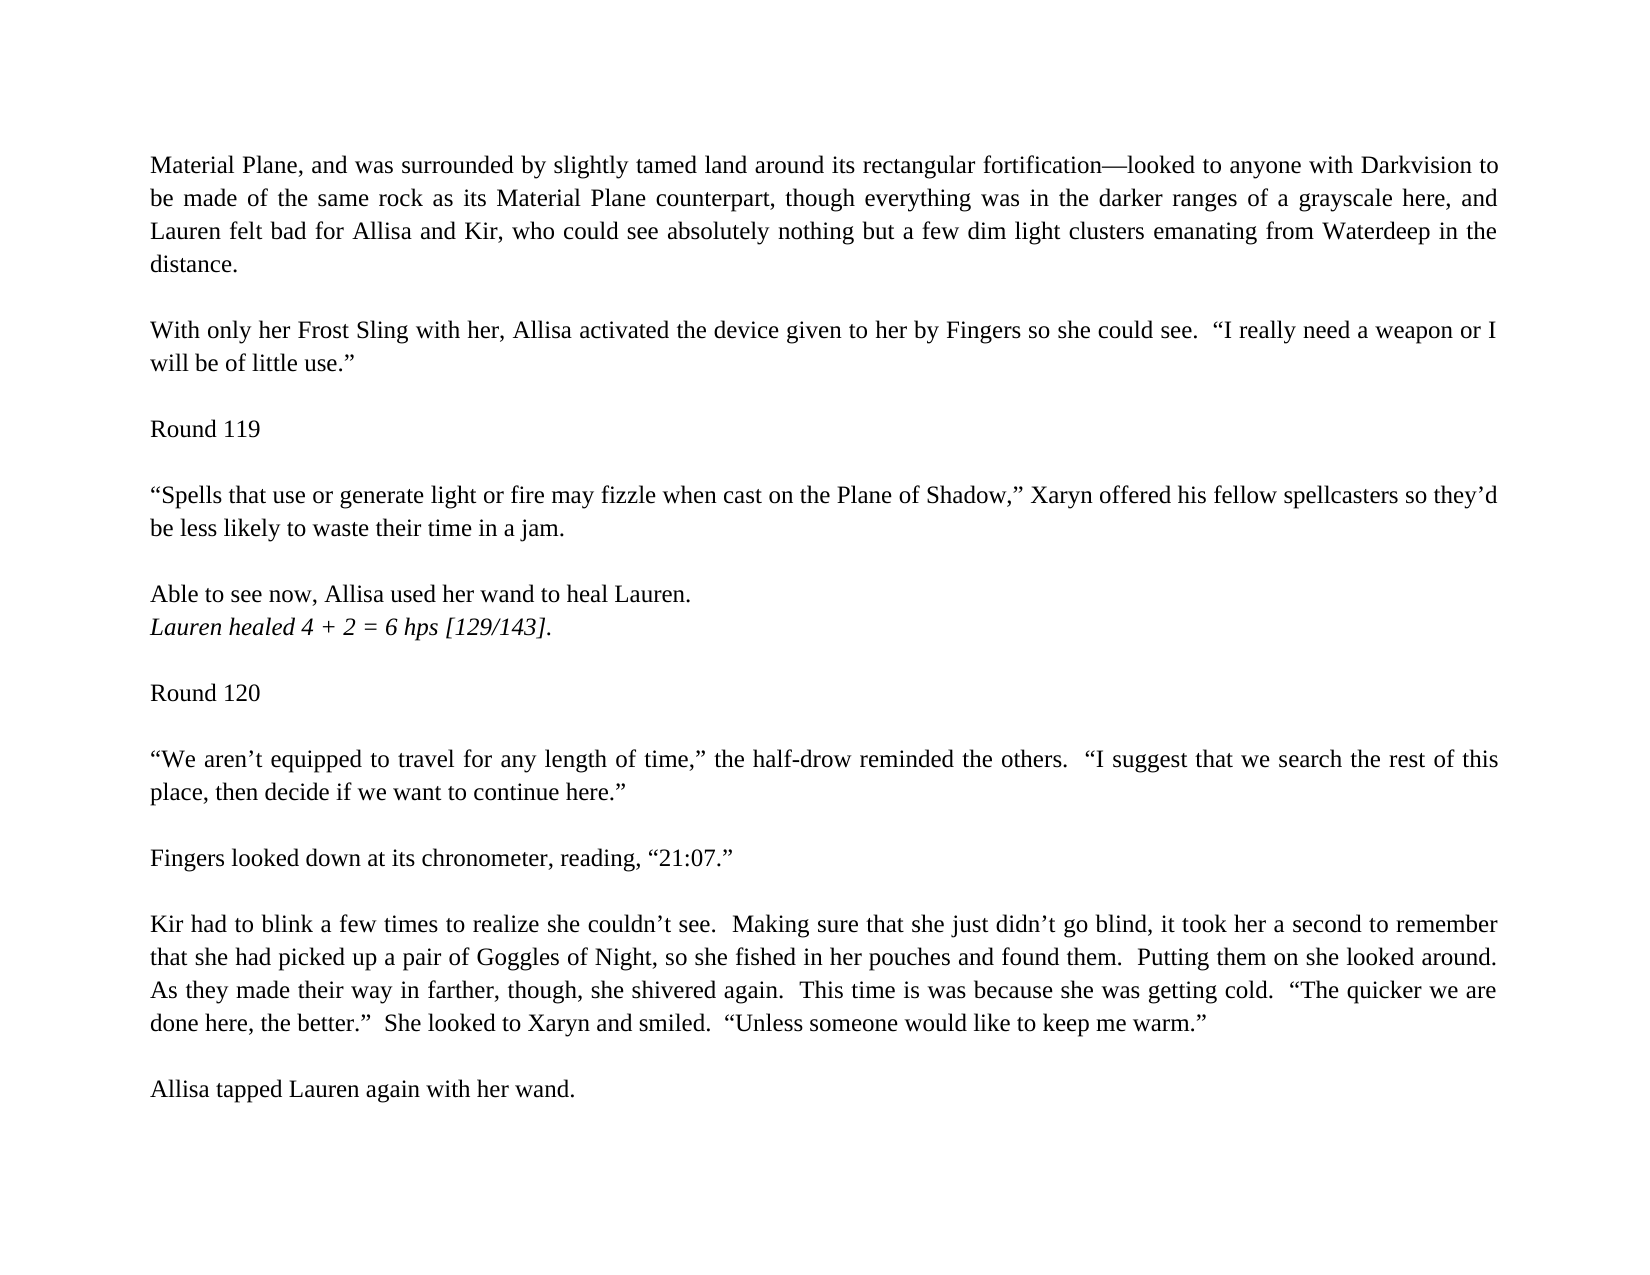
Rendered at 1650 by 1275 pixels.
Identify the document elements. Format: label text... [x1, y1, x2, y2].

text “We aren’t equipped to travel for any length of time,” the half-drow reminded the others. “I suggest that we search the rest of this place, then decide if we want to continue here.” [150, 744, 1500, 806]
text Kir had to blink a few times to realize she couldn’t see. Making sure that she just didn’t go blind, it took her a second to remember that she had picked up a pair of Goggles of Night, so she fished in her pouches and found them. Putting them on she looked around. As they made their way in farther, though, she shivered again. This time is was because she was getting cold. “The quicker we are done here, the better.” She looked to Xaryn and smiled. “Unless someone would like to keep me warm.” [150, 909, 1500, 1037]
text Round 120 [150, 678, 1500, 707]
text With only her Frost Sling with her, Allisa activated the device given to her by Fingers so she could see. “I really need a weapon or I will be of little use.” [150, 315, 1500, 377]
text Allisa tapped Lauren again with her wand. [150, 1074, 1500, 1103]
text Able to see now, Allisa used her wand to heal Lauren. [150, 579, 1500, 608]
text Fingers looked down at its chronometer, reading, “21:07.” [150, 843, 1500, 872]
text Round 119 [150, 414, 1500, 443]
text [150, 150, 1500, 278]
text Lauren healed 4 + 2 = 6 hps [129/143]. [150, 612, 1500, 641]
text “Spells that use or generate light or fire may fizzle when cast on the Plane of Shadow,” Xaryn offered his fellow spellcasters so they’d be less likely to waste their time in a jam. [150, 480, 1500, 542]
